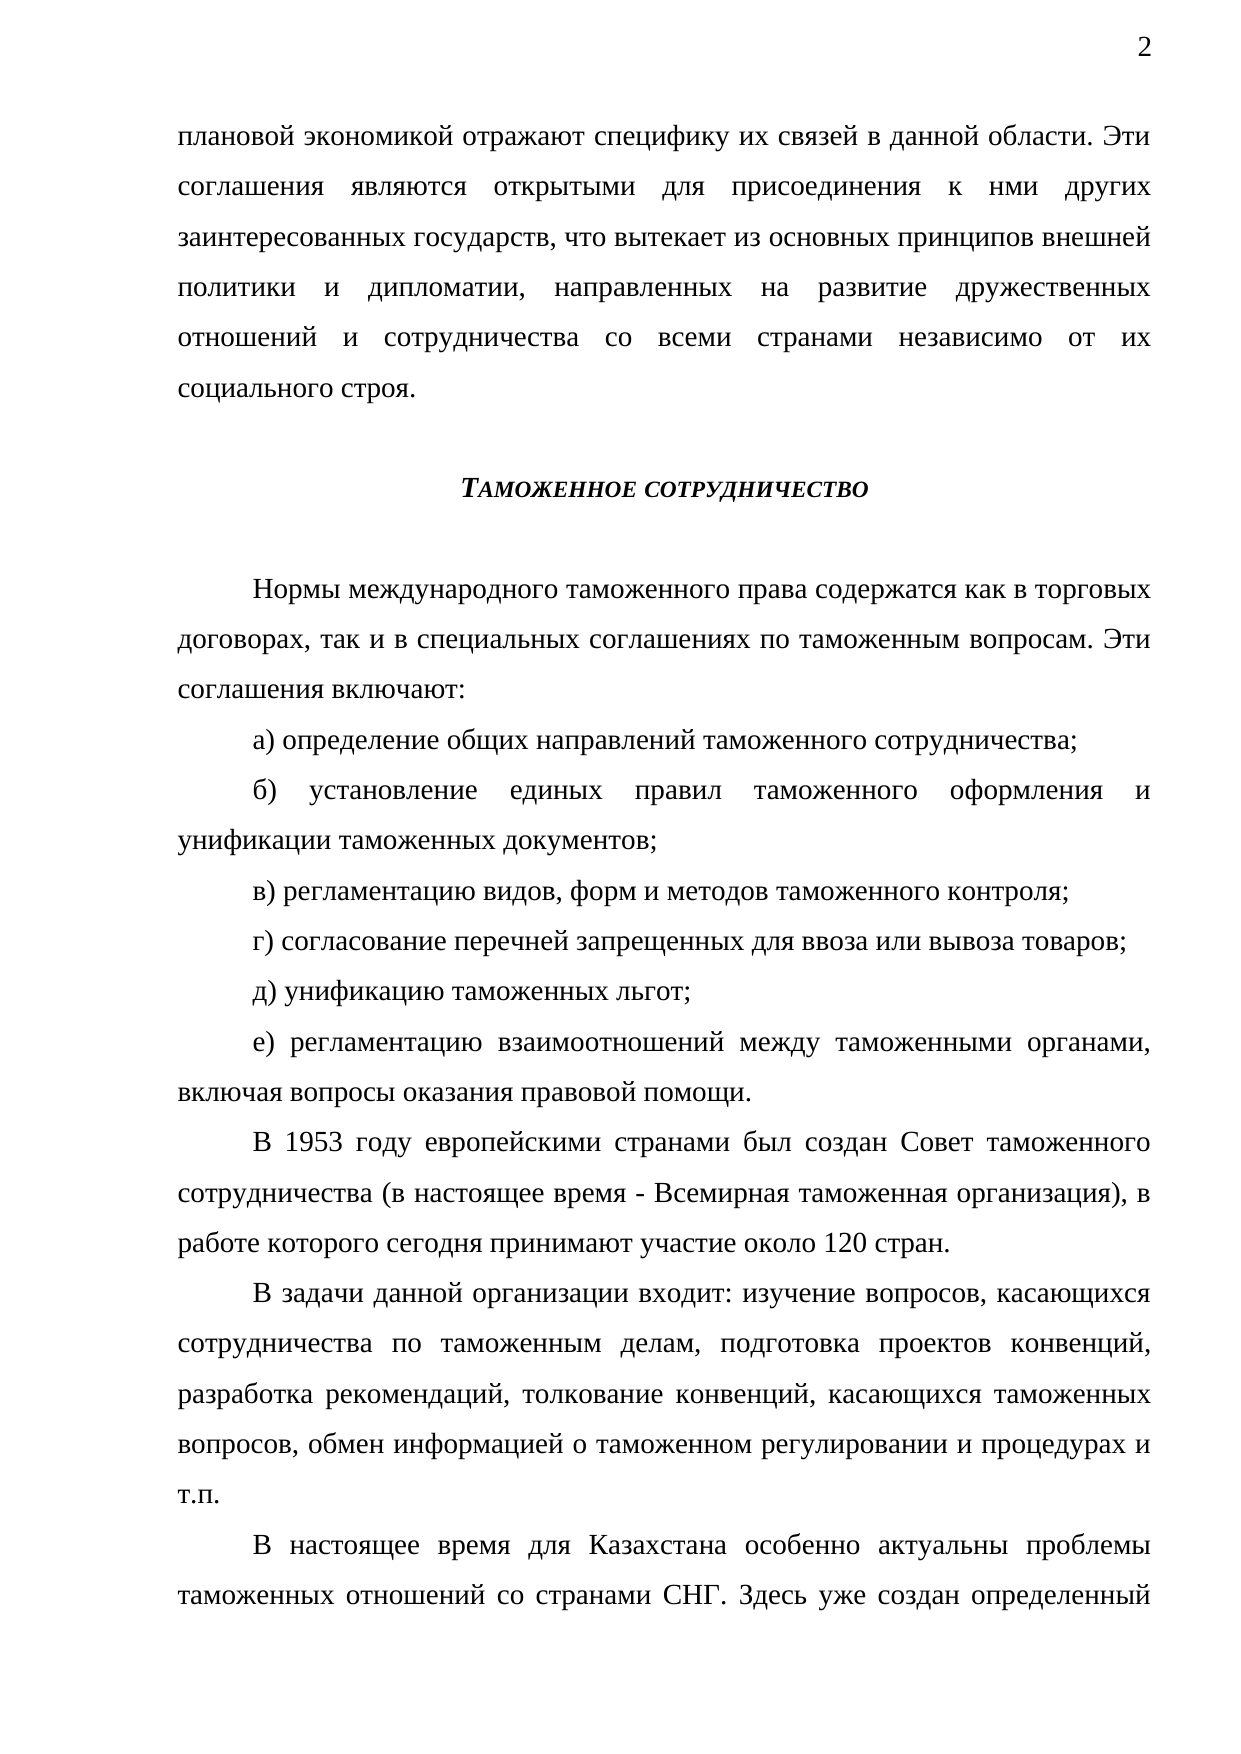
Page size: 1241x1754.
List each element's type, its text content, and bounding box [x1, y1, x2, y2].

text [177, 118, 1152, 403]
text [177, 1527, 1152, 1611]
text д) унификацию таможенных льгот; [177, 973, 1152, 1007]
text е) регламентацию взаимоотношений между таможенными органами, включая вопросы оказания правовой помощи. [177, 1024, 1152, 1108]
text В 1953 году европейскими странами был создан Совет таможенного сотрудничества (в настоящее время - Всемирная таможенная организация), в работе которого сегодня принимают участие около 120 стран. [177, 1124, 1152, 1258]
text б) установление единых правил таможенного оформления и унификации таможенных документов; [177, 772, 1152, 856]
text Нормы международного таможенного права содержатся как в торговых договорах, так и в специальных соглашениях по таможенным вопросам. Эти соглашения включают: [177, 571, 1152, 705]
subtitle Таможенное сотрудничество [177, 470, 1152, 504]
text В задачи данной организации входит: изучение вопросов, касающихся сотрудничества по таможенным делам, подготовка проектов конвенций, разработка рекомендаций, толкование конвенций, касающихся таможенных вопросов, обмен информацией о таможенном регулировании и процедурах и т.п. [177, 1275, 1152, 1510]
text а) определение общих направлений таможенного сотрудничества; [177, 722, 1152, 755]
text в) регламентацию видов, форм и методов таможенного контроля; [177, 873, 1152, 906]
text г) согласование перечней запрещенных для ввоза или вывоза товаров; [177, 923, 1152, 957]
